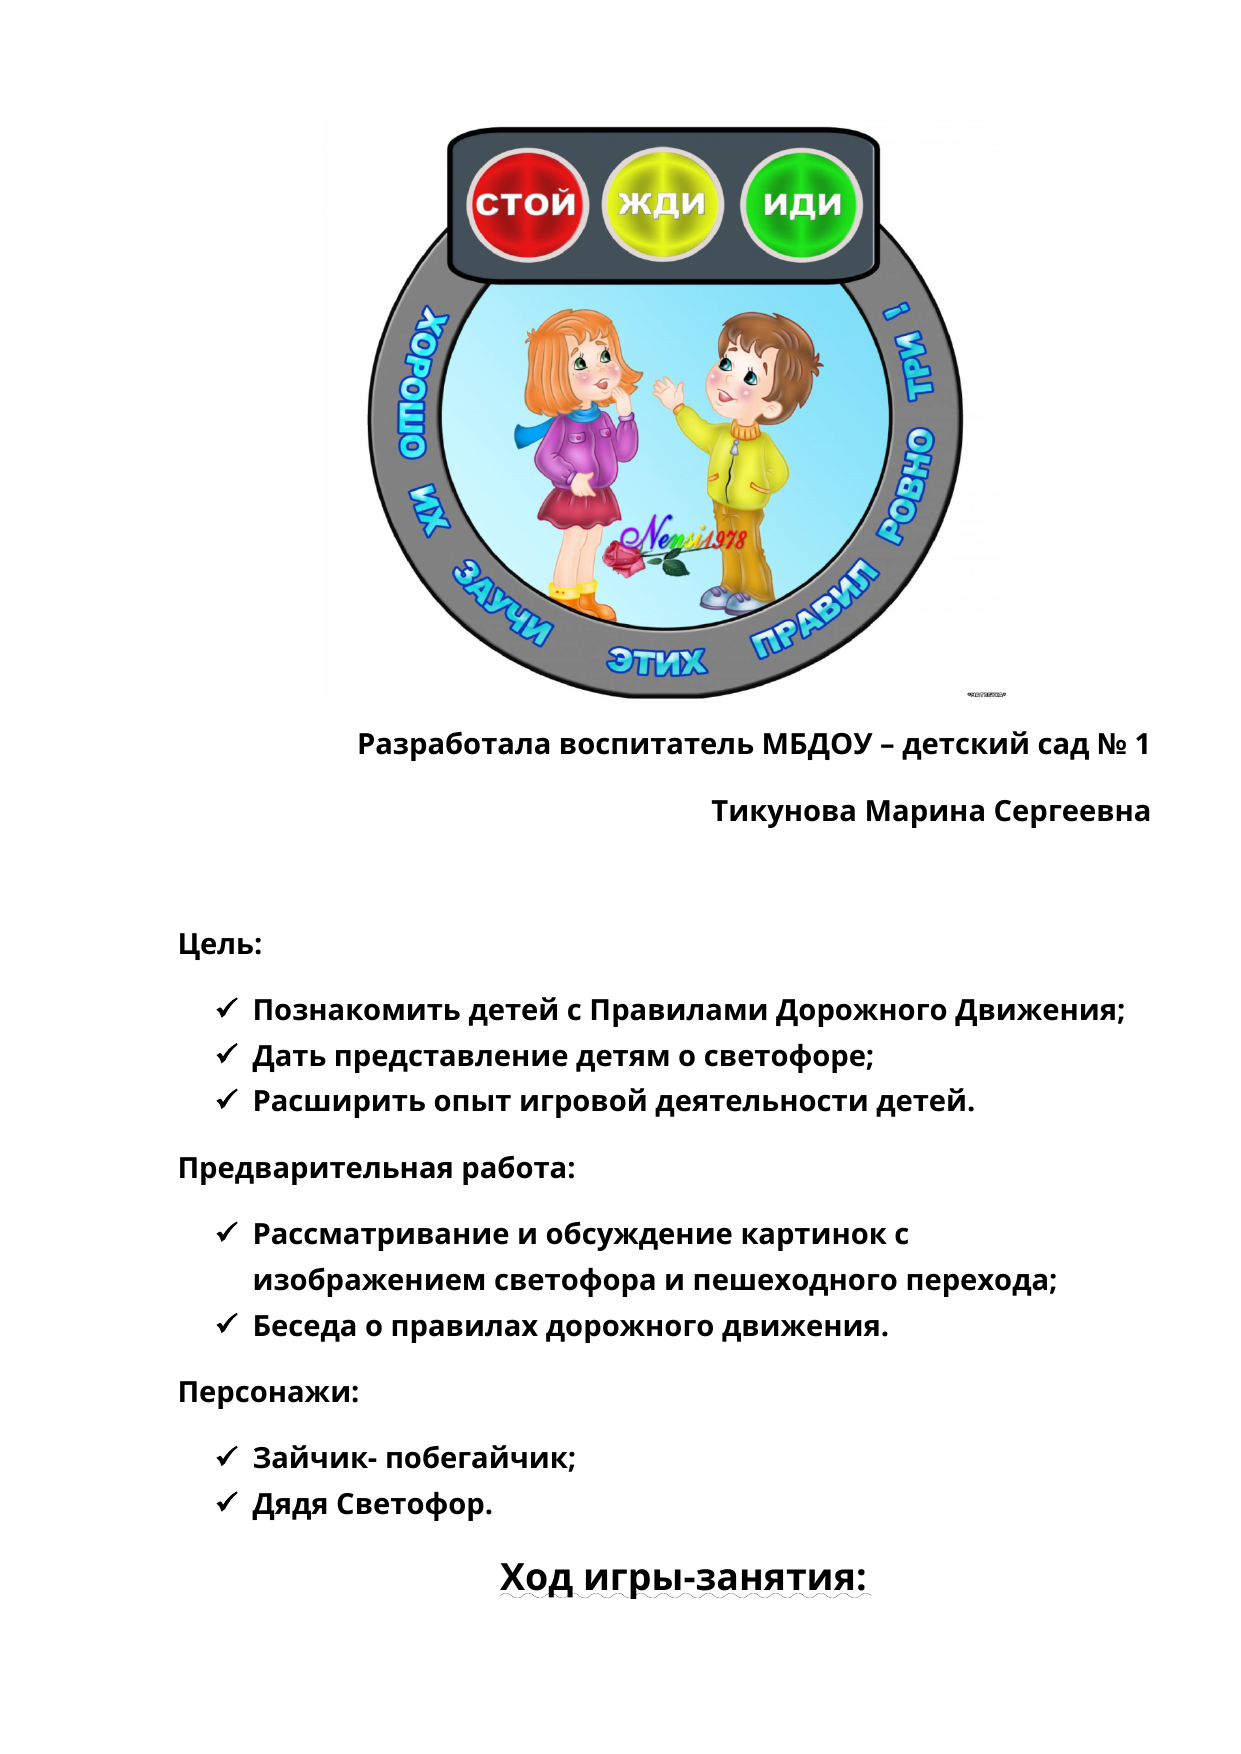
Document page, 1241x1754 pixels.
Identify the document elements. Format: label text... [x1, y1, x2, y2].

text Цель: [177, 923, 1152, 963]
text Ход игры-занятия: [215, 1550, 1152, 1601]
list Рассматривание и обсуждение картинок с изображением светофора и пешеходного перехода; [215, 1214, 1152, 1299]
text Разработала воспитатель МБДОУ – детский сад № 1 [177, 724, 1152, 763]
picture [321, 118, 1008, 699]
list Беседа о правилах дорожного движения. [215, 1305, 1152, 1344]
text Тикунова Марина Сергеевна [177, 790, 1152, 830]
text Персонажи: [177, 1371, 1152, 1411]
list Дядя Светофор. [215, 1483, 1152, 1523]
list Зайчик- побегайчик; [215, 1438, 1152, 1477]
list Дать представление детям о светофоре; [215, 1035, 1152, 1075]
list Познакомить детей с Правилами Дорожного Движения; [215, 989, 1152, 1029]
list Расширить опыт игровой деятельности детей. [215, 1081, 1152, 1120]
text Предварительная работа: [177, 1147, 1152, 1187]
